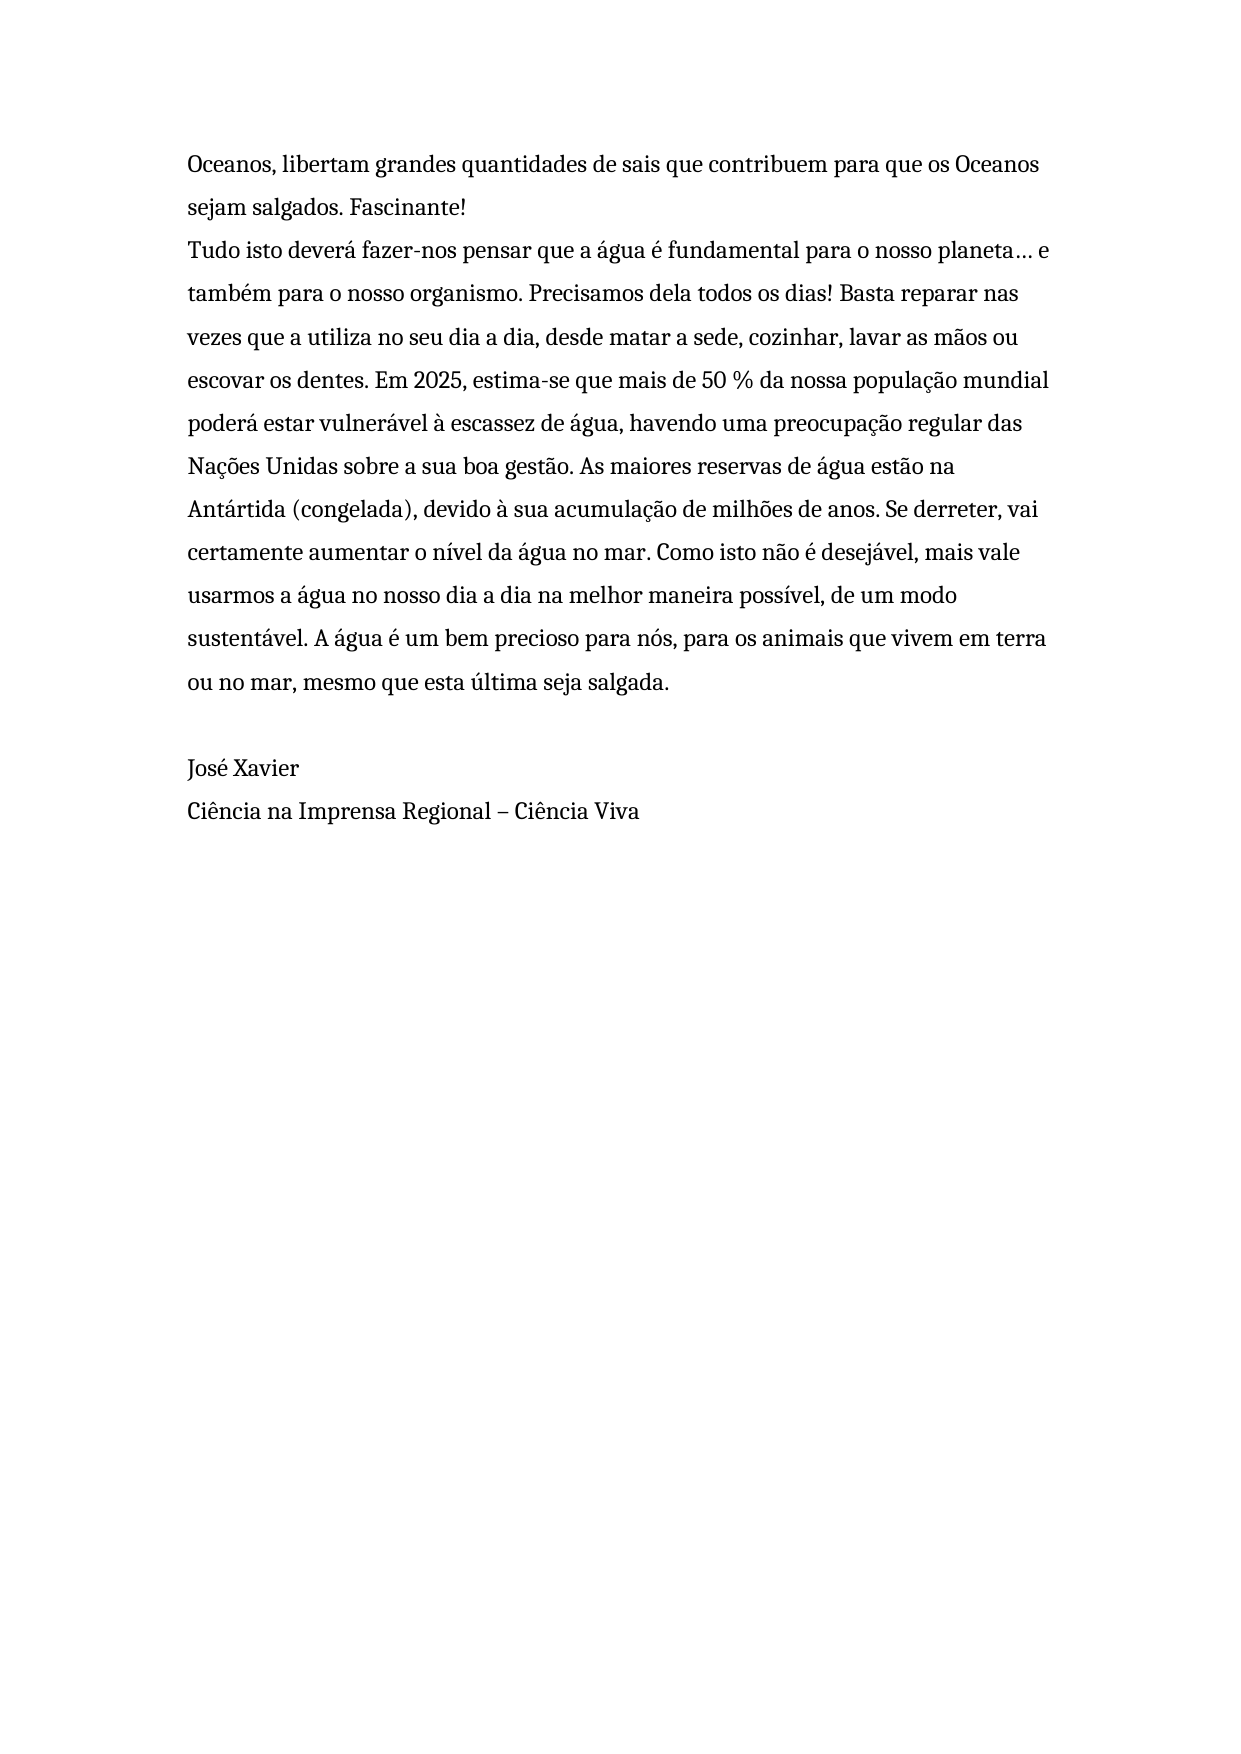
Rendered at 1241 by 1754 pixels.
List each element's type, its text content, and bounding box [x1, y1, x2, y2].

text Ciência na Imprensa Regional – Ciência Viva [187, 797, 1053, 826]
text José Xavier [187, 754, 1053, 782]
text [187, 150, 1053, 222]
text Tudo isto deverá fazer-nos pensar que a água é fundamental para o nosso planeta… e também para o nosso organismo. Precisamos dela todos os dias! Basta reparar nas vezes que a utiliza no seu dia a dia, desde matar a sede, cozinhar, lavar as mãos ou escovar os dentes. Em 2025, estima-se que mais de 50 % da nossa população mundial poderá estar vulnerável à escassez de água, havendo uma preocupação regular das Nações Unidas sobre a sua boa gestão. As maiores reservas de água estão na Antártida (congelada), devido à sua acumulação de milhões de anos. Se derreter, vai certamente aumentar o nível da água no mar. Como isto não é desejável, mais vale usarmos a água no nosso dia a dia na melhor maneira possível, de um modo sustentável. A água é um bem precioso para nós, para os animais que vivem em terra ou no mar, mesmo que esta última seja salgada. [187, 236, 1053, 696]
